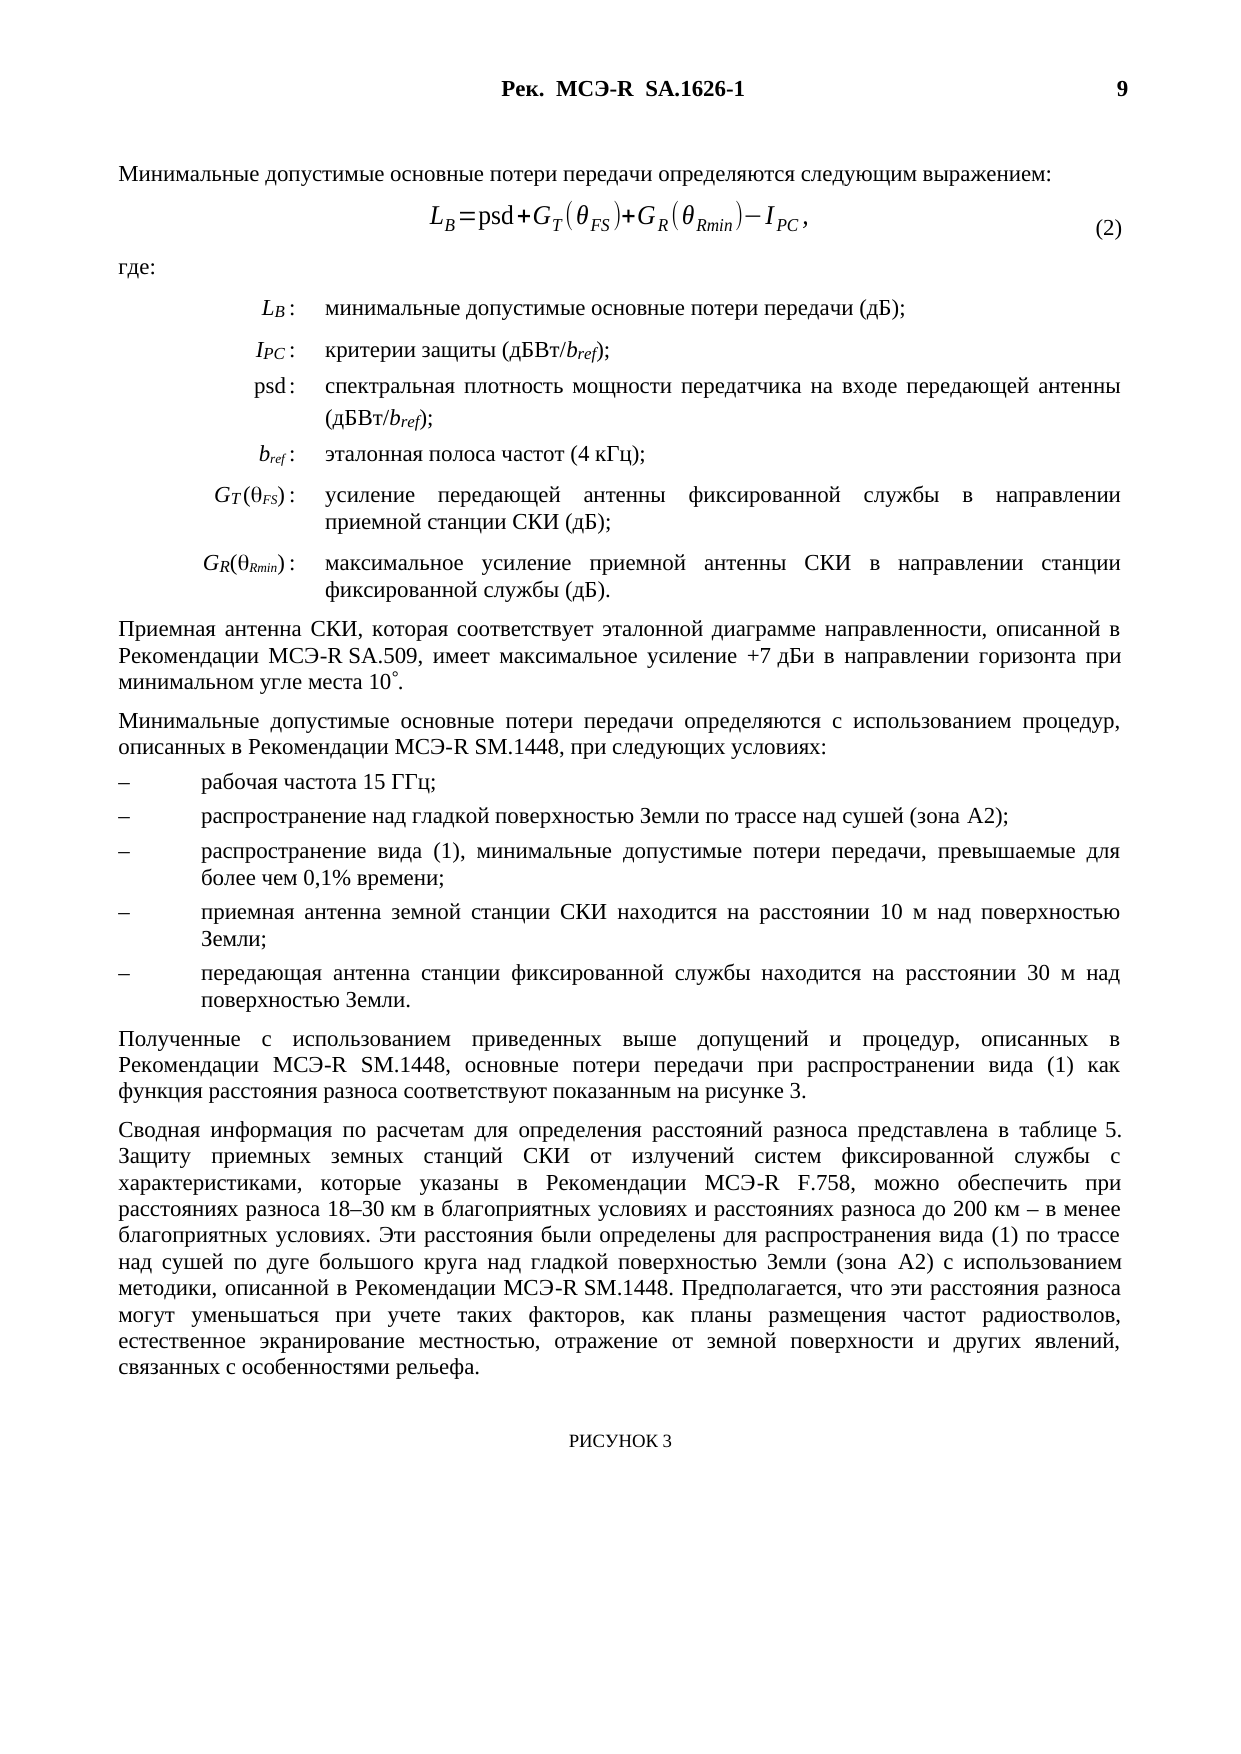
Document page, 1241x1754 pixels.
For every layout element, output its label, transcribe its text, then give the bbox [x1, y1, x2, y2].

text Рисунок 3 [118, 1430, 1122, 1451]
text LB : минимальные допустимые основные потери передачи (дБ); [118, 288, 1122, 322]
text bref : эталонная полоса частот (4 кГц); [118, 440, 1122, 466]
text GR(Rmin) : максимальное усиление приемной антенны СКИ в направлении станции фиксированной службы (дБ). [118, 543, 1122, 603]
text Приемная антенна СКИ, которая соответствует эталонной диаграмме направленности, описанной в Рекомендации МСЭ-R SA.509, имеет максимальное усиление +7 дБи в направлении горизонта при минимальном угле места 10. [118, 615, 1122, 694]
text IPC : критерии защиты (дБВт/bref); [118, 330, 1122, 363]
text psd : спектральная плотность мощности передатчика на входе передающей антенны (дБВт/bref); [118, 372, 1122, 432]
text Сводная информация по расчетам для определения расстояний разноса представлена в таблице 5. Защиту приемных земных станций СКИ от излучений систем фиксированной службы с характеристиками, которые указаны в Рекомендации МСЭ-R F.758, можно обеспечить при расстояниях разноса 18–30 км в благоприятных условиях и расстояниях разноса до 200 км – в менее благоприятных условиях. Эти расстояния были определены для распространения вида (1) по трассе над сушей по дуге большого круга над гладкой поверхностью Земли (зона A2) с использованием методики, описанной в Рекомендации МСЭ-R SM.1448. Предполагается, что эти расстояния разноса могут уменьшаться при учете таких факторов, как планы размещения частот радиостволов, естественное экранирование местностью, отражение от земной поверхности и других явлений, связанных с особенностями рельефа. [118, 1116, 1122, 1380]
text где: [118, 253, 1122, 280]
text GT (FS) : усиление передающей антенны фиксированной службы в направлении приемной станции СКИ (дБ); [118, 475, 1122, 534]
text Полученные с использованием приведенных выше допущений и процедур, описанных в Рекомендации МСЭ-R SM.1448, основные потери передачи при распространении вида (1) как функция расстояния разноса соответствуют показанным на рисунке 3. [118, 1024, 1122, 1104]
text (2) [118, 199, 1122, 241]
text – передающая антенна станции фиксированной службы находится на расстоянии 30 м над поверхностью Земли. [118, 959, 1122, 1012]
text – распространение вида (1), минимальные допустимые потери передачи, превышаемые для более чем 0,1% времени; [118, 837, 1122, 890]
text – приемная антенна земной станции СКИ находится на расстоянии 10 м над поверхностью Земли; [118, 898, 1122, 951]
text – распространение над гладкой поверхностью Земли по трассе над сушей (зона A2); [118, 803, 1122, 829]
text – рабочая частота 15 ГГц; [118, 768, 1122, 794]
text Минимальные допустимые основные потери передачи определяются с использованием процедур, описанных в Рекомендации МСЭ-R SM.1448, при следующих условиях: [118, 707, 1122, 759]
text Минимальные допустимые основные потери передачи определяются следующим выражением: [118, 160, 1122, 187]
